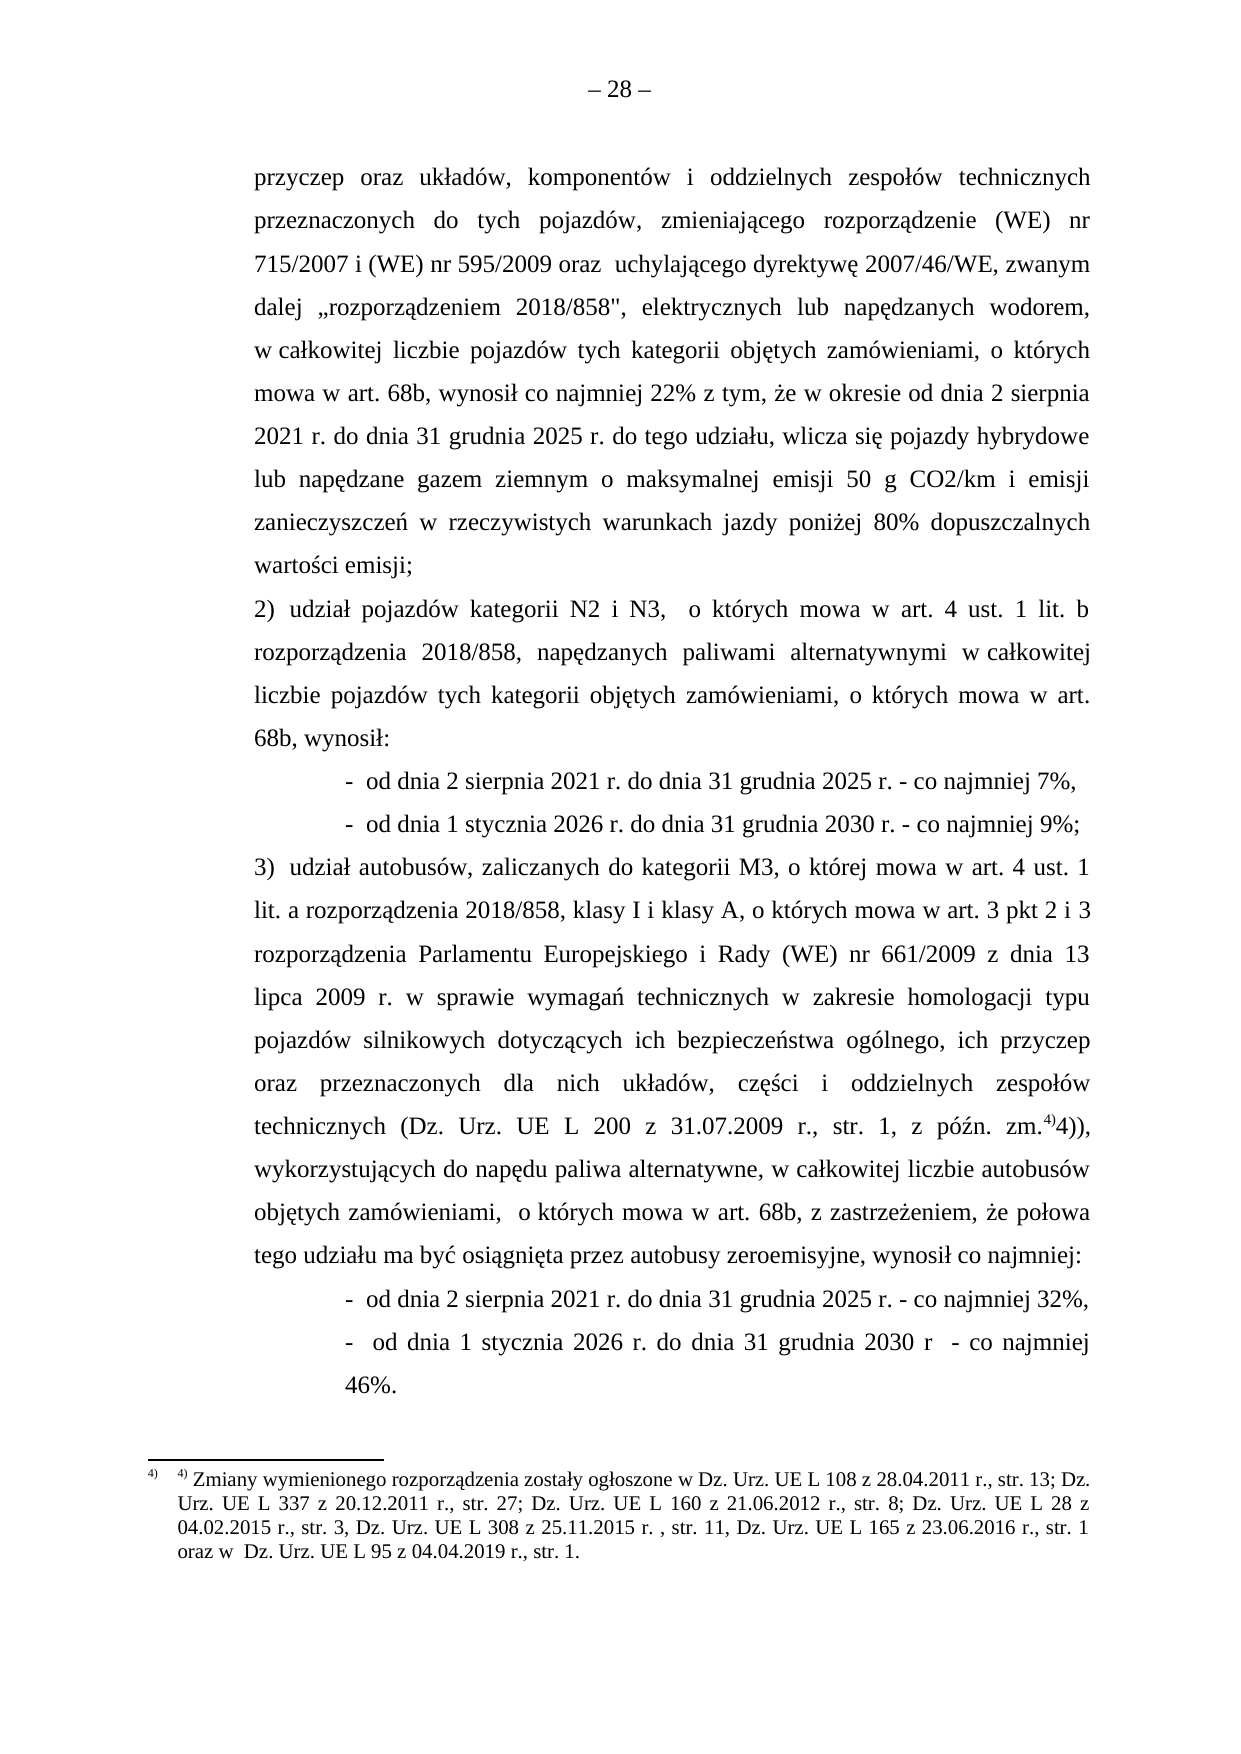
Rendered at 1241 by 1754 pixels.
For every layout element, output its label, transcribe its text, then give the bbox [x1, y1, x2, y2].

text - od dnia 2 sierpnia 2021 r. do dnia 31 grudnia 2025 r. - co najmniej 32%, [345, 1284, 1091, 1312]
text - od dnia 1 stycznia 2026 r. do dnia 31 grudnia 2030 r. - co najmniej 9%; [345, 809, 1091, 838]
text 2) udział pojazdów kategorii N2 i N3, o których mowa w art. 4 ust. 1 lit. b rozporządzenia 2018/858, napędzanych paliwami alternatywnymi w całkowitej liczbie pojazdów tych kategorii objętych zamówieniami, o których mowa w art. 68b, wynosił: [254, 594, 1091, 752]
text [254, 162, 1091, 579]
text 3) udział autobusów, zaliczanych do kategorii M3, o której mowa w art. 4 ust. 1 lit. a rozporządzenia 2018/858, klasy I i klasy A, o których mowa w art. 3 pkt 2 i 3 rozporządzenia Parlamentu Europejskiego i Rady (WE) nr 661/2009 z dnia 13 lipca 2009 r. w sprawie wymagań technicznych w zakresie homologacji typu pojazdów silnikowych dotyczących ich bezpieczeństwa ogólnego, ich przyczep oraz przeznaczonych dla nich układów, części i oddzielnych zespołów technicznych (Dz. Urz. UE L 200 z 31.07.2009 r., str. 1, z późn. zm.4)), wykorzystujących do napędu paliwa alternatywne, w całkowitej liczbie autobusów objętych zamówieniami, o których mowa w art. 68b, z zastrzeżeniem, że połowa tego udziału ma być osiągnięta przez autobusy zeroemisyjne, wynosił co najmniej: [254, 852, 1091, 1269]
text - od dnia 1 stycznia 2026 r. do dnia 31 grudnia 2030 r - co najmniej 46%. [345, 1327, 1091, 1399]
text - od dnia 2 sierpnia 2021 r. do dnia 31 grudnia 2025 r. - co najmniej 7%, [345, 766, 1091, 795]
